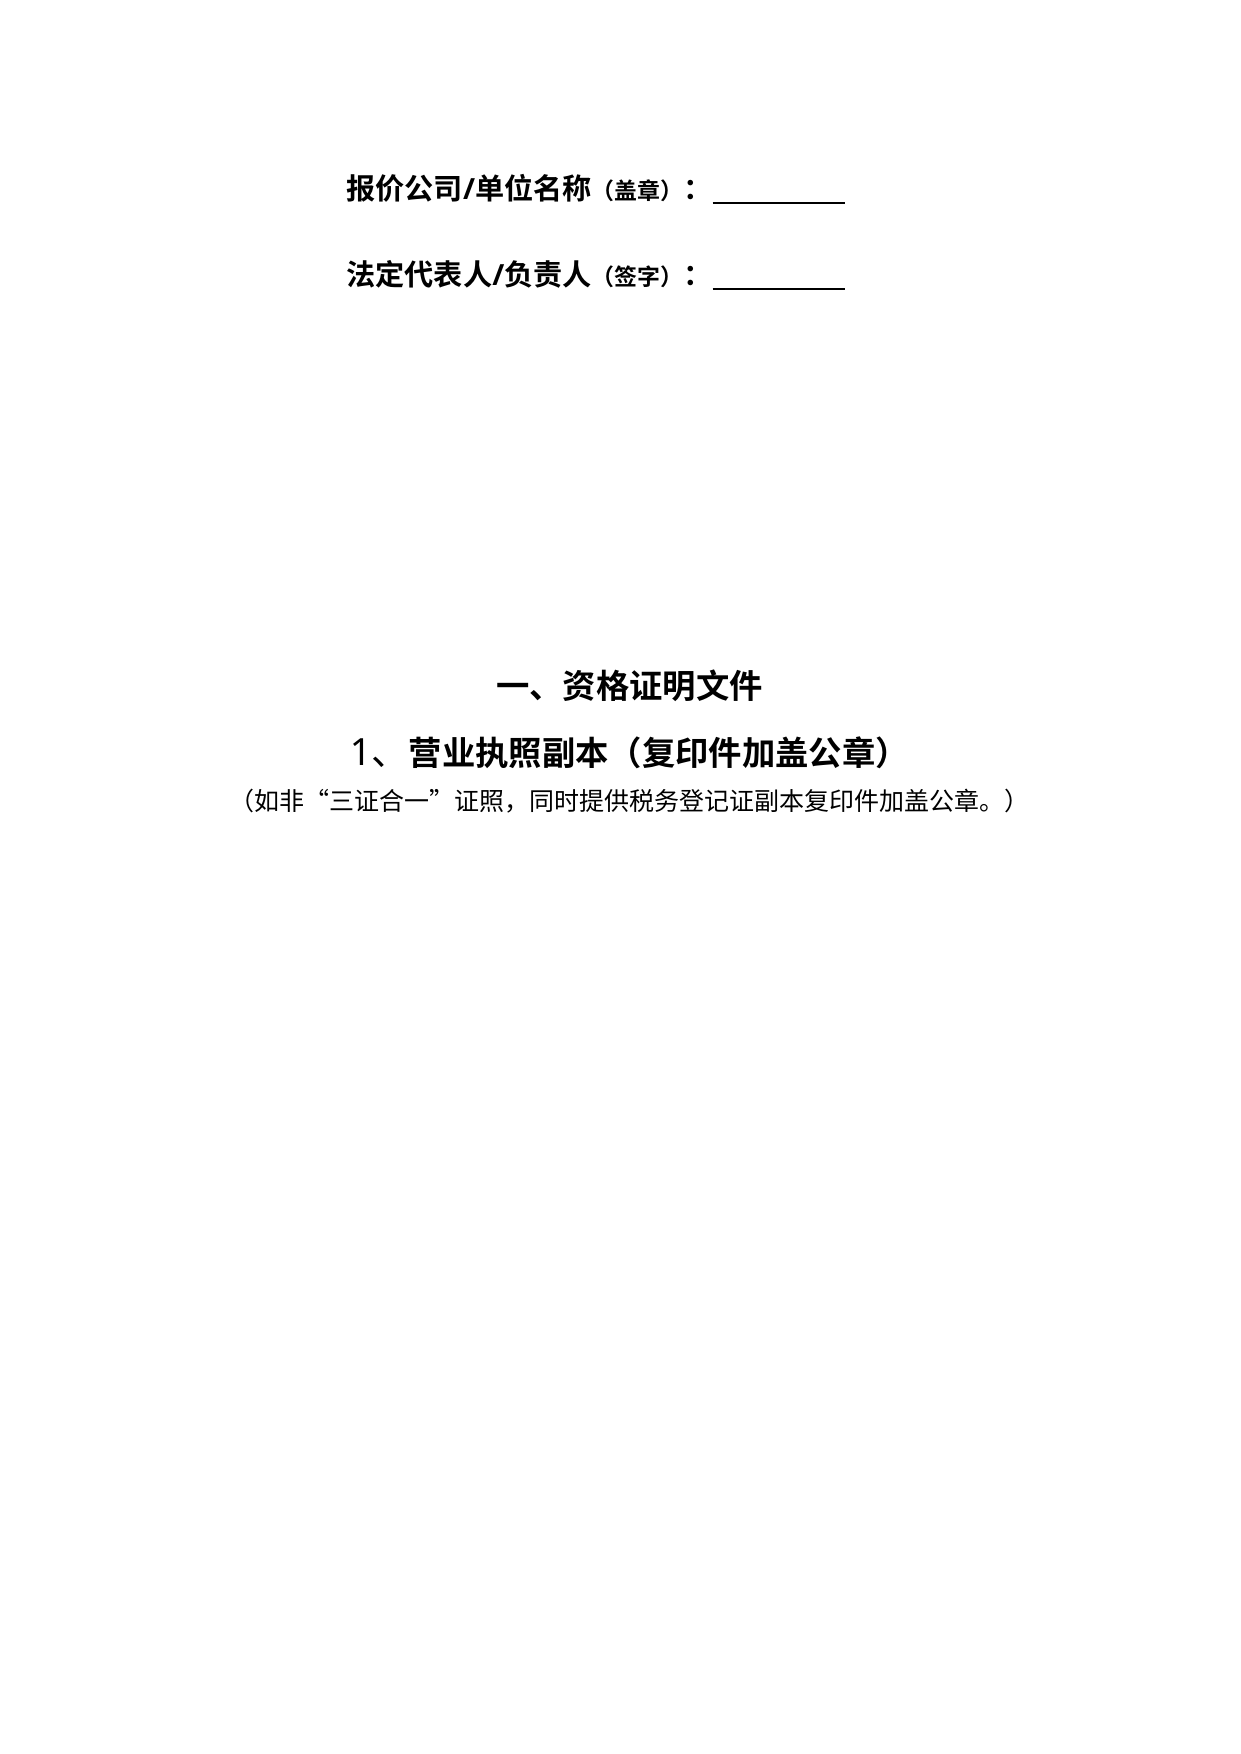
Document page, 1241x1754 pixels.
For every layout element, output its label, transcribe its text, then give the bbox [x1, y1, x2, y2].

text 法定代表人/负责人（签字）： [148, 241, 1110, 306]
list 一、资格证明文件 [148, 652, 1110, 717]
list 1、营业执照副本（复印件加盖公章） [148, 717, 1110, 782]
text 报价公司/单位名称（盖章）： [148, 154, 1110, 219]
text （如非“三证合一”证照，同时提供税务登记证副本复印件加盖公章。） [148, 782, 1110, 818]
